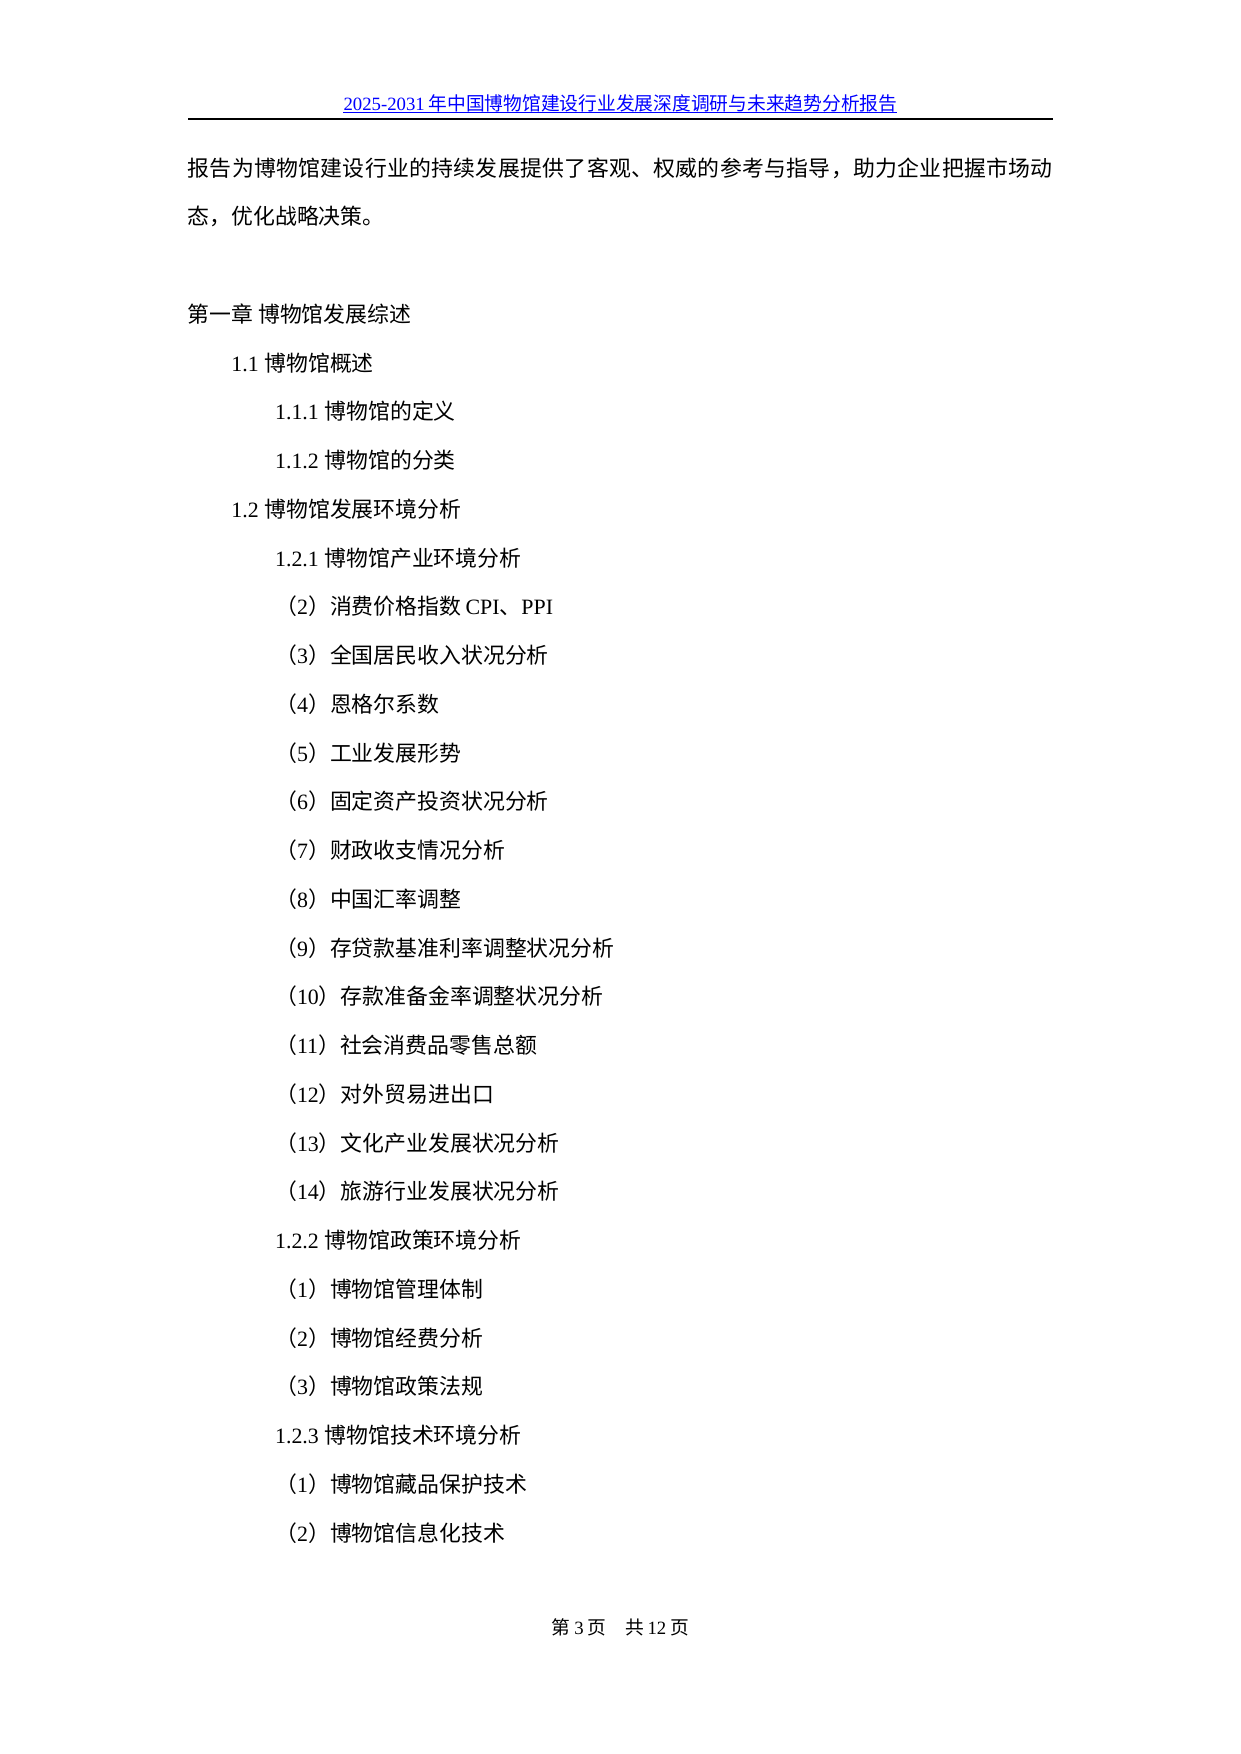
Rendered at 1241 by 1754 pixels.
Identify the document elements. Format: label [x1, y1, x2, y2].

text [187, 150, 1053, 1548]
